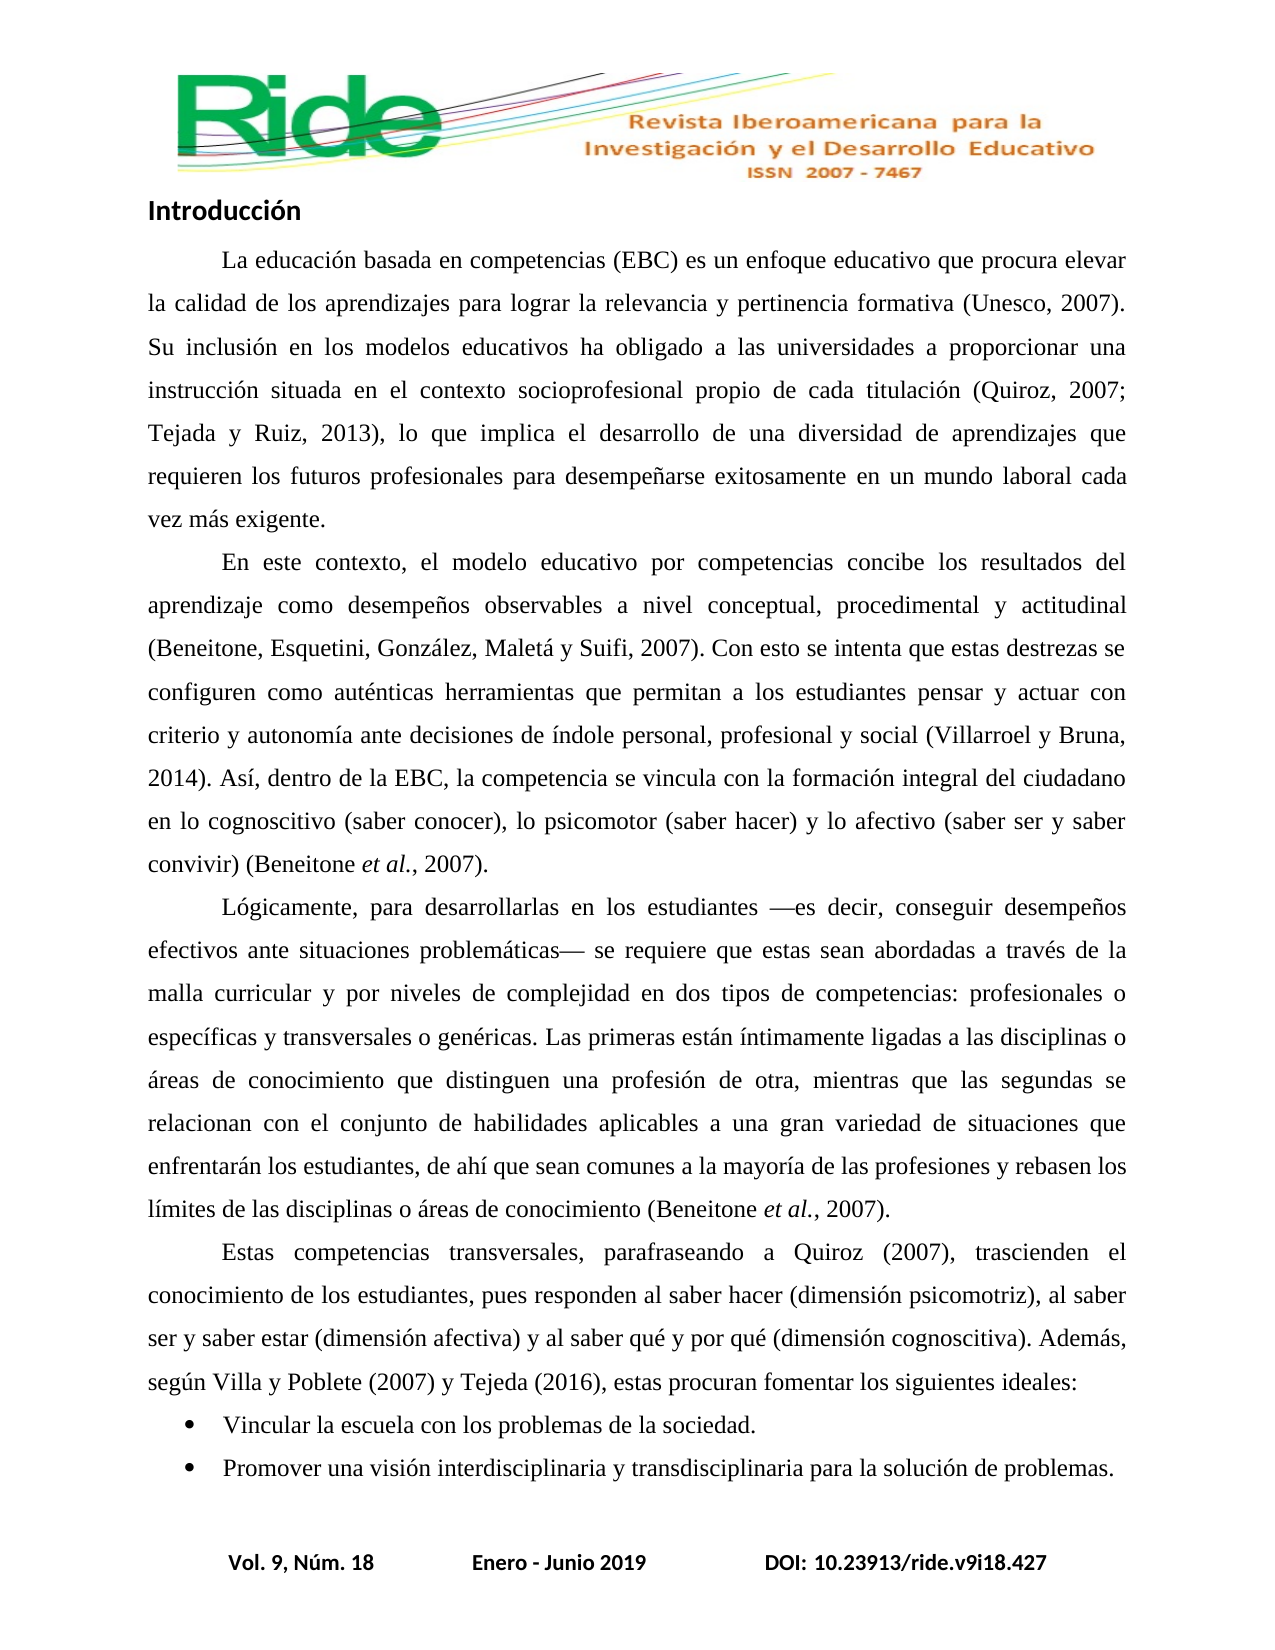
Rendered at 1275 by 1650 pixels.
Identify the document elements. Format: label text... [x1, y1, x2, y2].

subtitle Introducción [148, 192, 1127, 228]
text Estas competencias transversales, parafraseando a Quiroz (2007), trascienden el conocimiento de los estudiantes, pues responden al saber hacer (dimensión psicomotriz), al saber ser y saber estar (dimensión afectiva) y al saber qué y por qué (dimensión cognoscitiva). Además, según Villa y Poblete (2007) y Tejeda (2016), estas procuran fomentar los siguientes ideales: [148, 1237, 1127, 1395]
text Lógicamente, para desarrollarlas en los estudiantes —es decir, conseguir desempeños efectivos ante situaciones problemáticas— se requiere que estas sean abordadas a través de la malla curricular y por niveles de complejidad en dos tipos de competencias: profesionales o específicas y transversales o genéricas. Las primeras están íntimamente ligadas a las disciplinas o áreas de conocimiento que distinguen una profesión de otra, mientras que las segundas se relacionan con el conjunto de habilidades aplicables a una gran variedad de situaciones que enfrentarán los estudiantes, de ahí que sean comunes a la mayoría de las profesiones y rebasen los límites de las disciplinas o áreas de conocimiento (Beneitone et al., 2007). [148, 892, 1127, 1223]
list Promover una visión interdisciplinaria y transdisciplinaria para la solución de problemas. [185, 1453, 1127, 1482]
picture [177, 73, 1098, 182]
text La educación basada en competencias (EBC) es un enfoque educativo que procura elevar la calidad de los aprendizajes para lograr la relevancia y pertinencia formativa (Unesco, 2007). Su inclusión en los modelos educativos ha obligado a las universidades a proporcionar una instrucción situada en el contexto socioprofesional propio de cada titulación (Quiroz, 2007; Tejada y Ruiz, 2013), lo que implica el desarrollo de una diversidad de aprendizajes que requieren los futuros profesionales para desempeñarse exitosamente en un mundo laboral cada vez más exigente. [148, 245, 1127, 533]
list Vincular la escuela con los problemas de la sociedad. [185, 1410, 1127, 1438]
text En este contexto, el modelo educativo por competencias concibe los resultados del aprendizaje como desempeños observables a nivel conceptual, procedimental y actitudinal (Beneitone, Esquetini, González, Maletá y Suifi, 2007). Con esto se intenta que estas destrezas se configuren como auténticas herramientas que permitan a los estudiantes pensar y actuar con criterio y autonomía ante decisiones de índole personal, profesional y social (Villarroel y Bruna, 2014). Así, dentro de la EBC, la competencia se vincula con la formación integral del ciudadano en lo cognoscitivo (saber conocer), lo psicomotor (saber hacer) y lo afectivo (saber ser y saber convivir) (Beneitone et al., 2007). [148, 547, 1127, 878]
